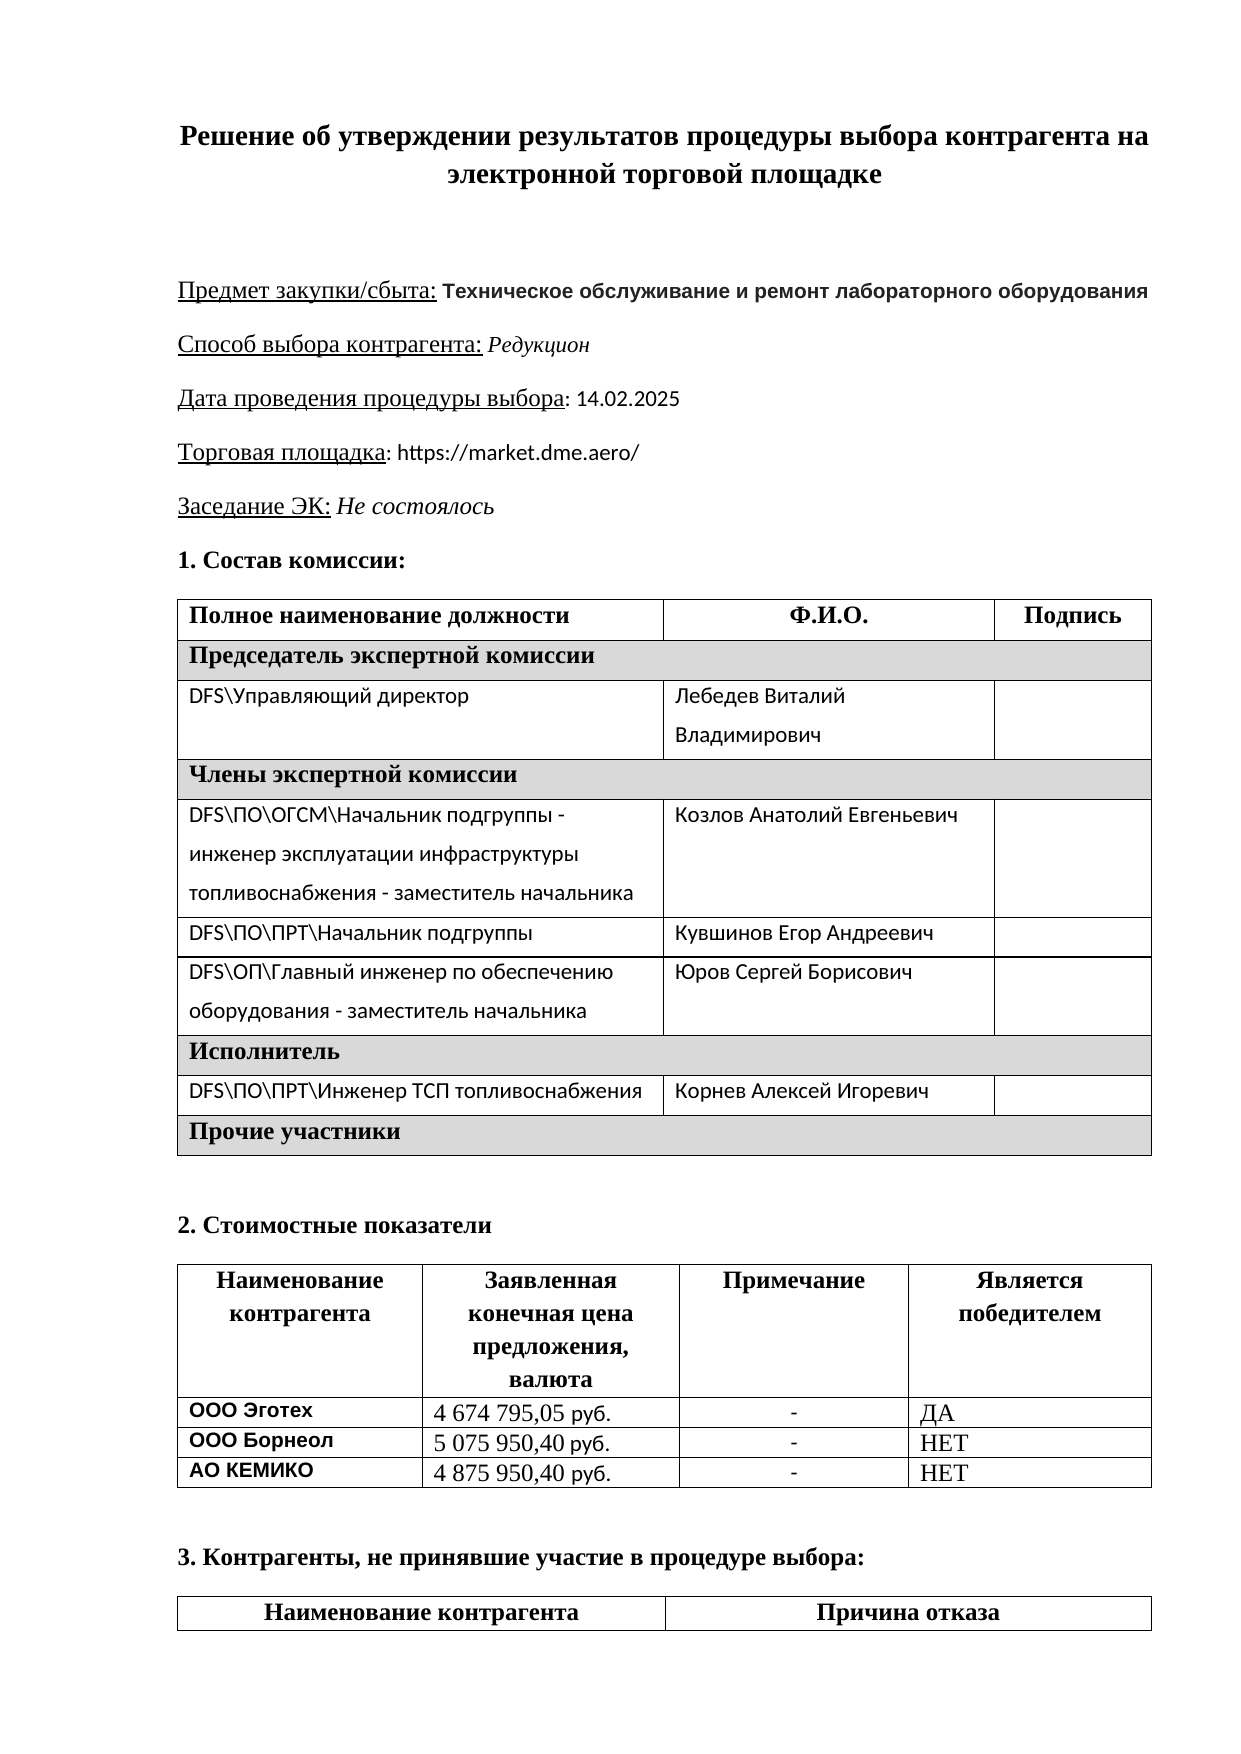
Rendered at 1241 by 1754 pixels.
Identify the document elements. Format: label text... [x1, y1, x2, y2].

table_cell АО КЕМИКО [178, 1458, 422, 1487]
text Решение об утверждении результатов процедуры выбора контрагента на электронной торговой площадке [177, 118, 1152, 190]
table_cell 4 875 950,40 руб. [423, 1458, 679, 1487]
text Торговая площадка: https://market.dme.aero/ [177, 437, 1152, 466]
table_cell Лебедев Виталий Владимирович [664, 681, 994, 758]
text Способ выбора контрагента: Редукцион [177, 329, 1152, 358]
table_cell Кувшинов Егор Андреевич [664, 918, 994, 956]
table_cell - [680, 1398, 908, 1427]
table_header Заявленная конечная цена предложения, валюта [423, 1265, 679, 1397]
table_cell НЕТ [909, 1458, 1151, 1487]
table_cell DFS\ПО\ПРТ\Начальник подгруппы [178, 918, 663, 956]
table_cell DFS\ОП\Главный инженер по обеспечению оборудования - заместитель начальника [178, 958, 663, 1035]
table_cell ООО Эготех [178, 1398, 422, 1427]
table_cell ДА [909, 1398, 1151, 1427]
table_cell DFS\ПО\ПРТ\Инженер ТСП топливоснабжения [178, 1076, 663, 1115]
table_header Наименование контрагента [178, 1597, 665, 1629]
table_cell [995, 800, 1151, 917]
table_cell DFS\Управляющий директор [178, 681, 663, 758]
table_cell [995, 681, 1151, 758]
table_cell Козлов Анатолий Евгеньевич [664, 800, 994, 917]
text 2. Стоимостные показатели [177, 1210, 1152, 1239]
table_header Наименование контрагента [178, 1265, 422, 1397]
text Предмет закупки/сбыта: Техническое обслуживание и ремонт лабораторного оборудования [177, 275, 1152, 304]
text 3. Контрагенты, не принявшие участие в процедуре выбора: [177, 1542, 1152, 1571]
table_cell 4 674 795,05 руб. [423, 1398, 679, 1427]
table_header Подпись [995, 600, 1151, 639]
table_header Причина отказа [666, 1597, 1151, 1629]
table_header Является победителем [909, 1265, 1151, 1397]
table_header Ф.И.О. [664, 600, 994, 639]
table_cell [995, 958, 1151, 1035]
table_cell НЕТ [909, 1428, 1151, 1457]
text Заседание ЭК: Не состоялось [177, 491, 1152, 520]
table_cell 5 075 950,40 руб. [423, 1428, 679, 1457]
table_cell - [680, 1458, 908, 1487]
table_cell - [680, 1428, 908, 1457]
table_header Примечание [680, 1265, 908, 1397]
table_cell Председатель экспертной комиссии [178, 641, 1151, 680]
table_cell ООО Борнеол [178, 1428, 422, 1457]
table_cell [995, 918, 1151, 956]
text Дата проведения процедуры выбора: 14.02.2025 [177, 383, 1152, 412]
text 1. Состав комиссии: [177, 545, 1152, 574]
table_cell DFS\ПО\ОГСМ\Начальник подгруппы - инженер эксплуатации инфраструктуры топливоснабжения - заместитель начальника [178, 800, 663, 917]
table_cell Юров Сергей Борисович [664, 958, 994, 1035]
table_cell Члены экспертной комиссии [178, 760, 1151, 799]
table_header Полное наименование должности [178, 600, 663, 639]
table_cell Прочие участники [178, 1116, 1151, 1155]
table_cell Исполнитель [178, 1036, 1151, 1075]
table_cell [995, 1076, 1151, 1115]
table_cell Корнев Алексей Игоревич [664, 1076, 994, 1115]
